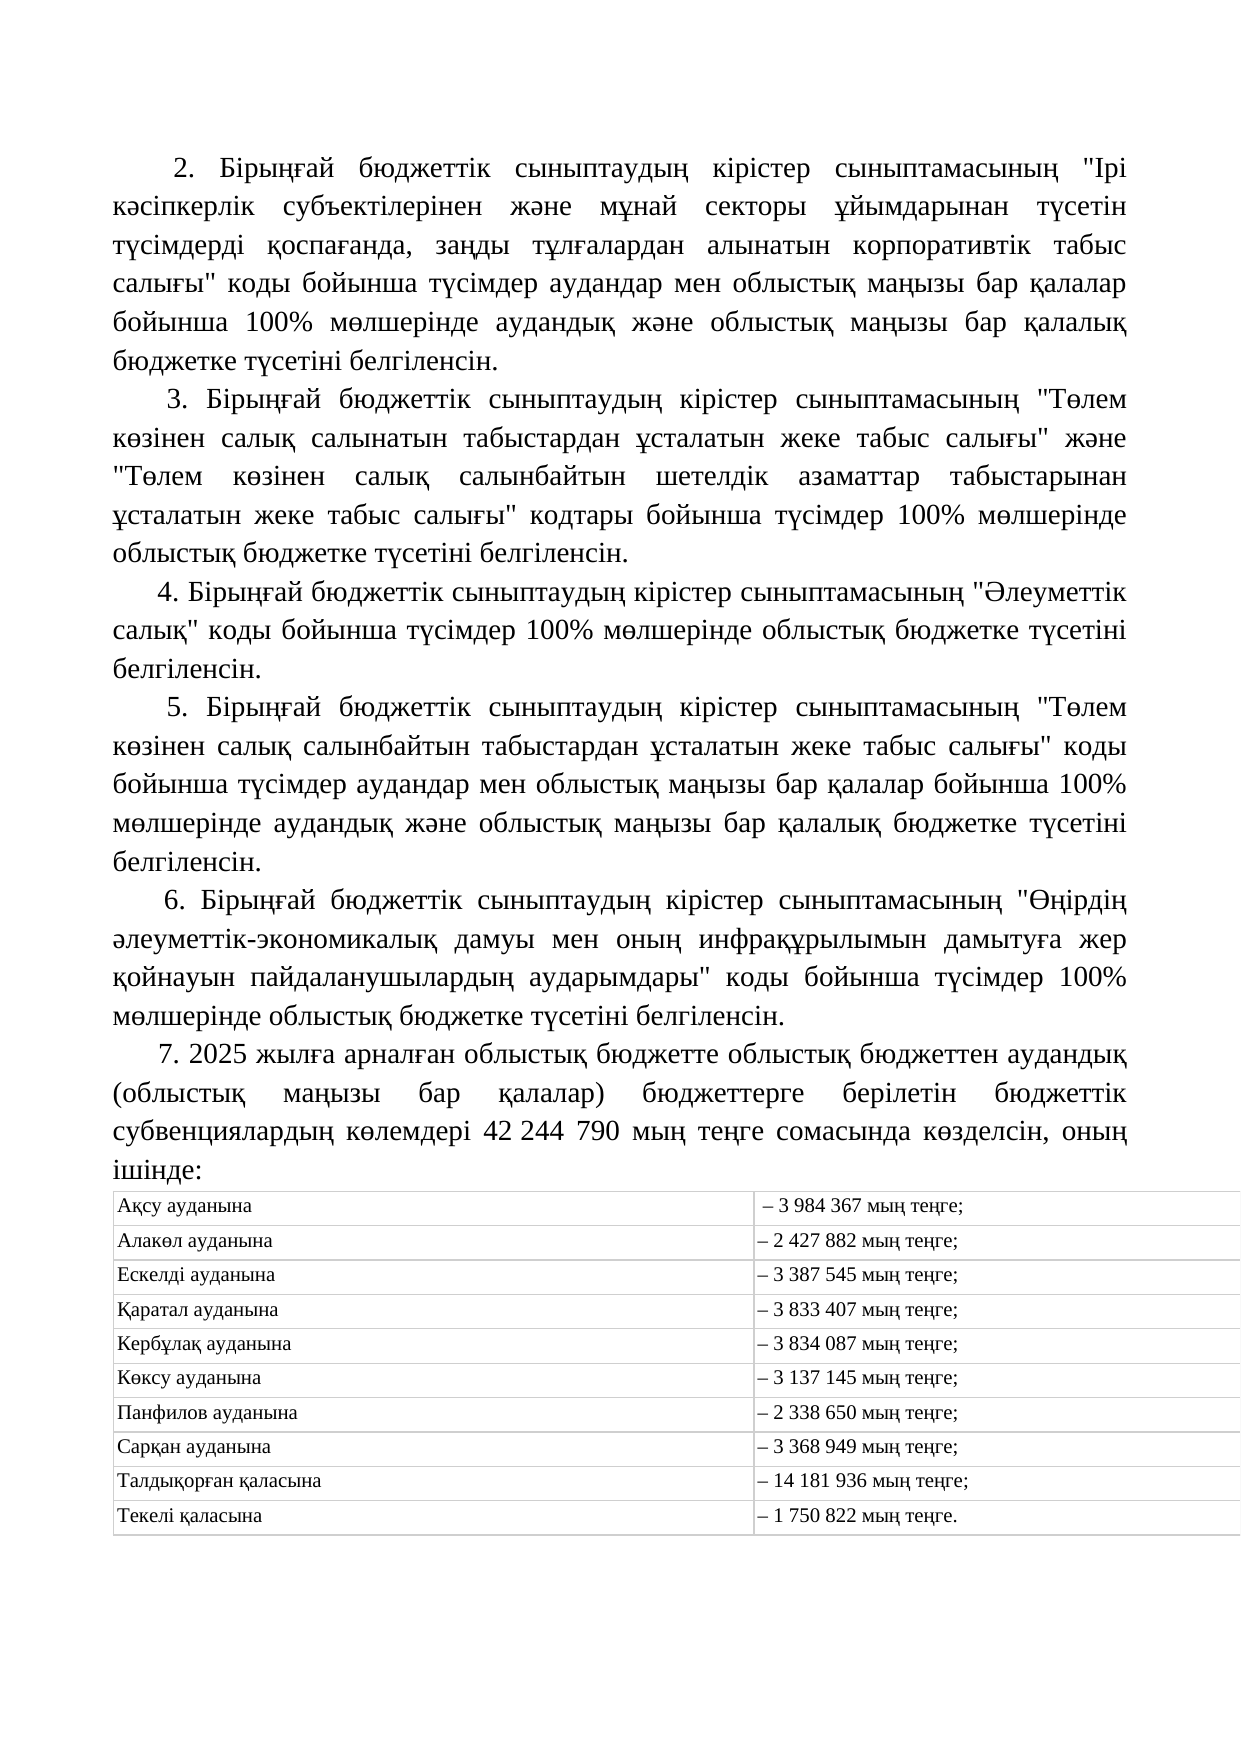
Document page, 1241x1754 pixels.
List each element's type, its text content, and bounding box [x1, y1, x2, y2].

table_cell Кербұлақ ауданына [114, 1329, 753, 1362]
table_cell Панфилов ауданына [114, 1398, 753, 1431]
table_cell Талдықорған қаласына [114, 1467, 753, 1500]
table_cell Алакөл ауданына [114, 1226, 753, 1259]
text 5. Бірыңғай бюджеттік сыныптаудың кірістер сыныптамасының "Төлем көзінен салық салынбайтын табыстардан ұсталатын жеке табыс салығы" коды бойынша түсімдер аудандар мен облыстық маңызы бар қалалар бойынша 100% мөлшерінде аудандық және облыстық маңызы бар қалалық бюджетке түсетіні белгіленсін. [112, 689, 1128, 877]
table_cell Көксу ауданына [114, 1364, 753, 1397]
table_cell Сарқан ауданына [114, 1433, 753, 1466]
table_cell – 3 387 545 мың теңге; [755, 1261, 1240, 1294]
table_cell – 2 427 882 мың теңге; [755, 1226, 1240, 1259]
table_cell – 3 834 087 мың теңге; [755, 1329, 1240, 1362]
text 3. Бірыңғай бюджеттік сыныптаудың кірістер сыныптамасының "Төлем көзінен салық салынатын табыстардан ұсталатын жеке табыс салығы" және "Төлем көзінен салық салынбайтын шетелдік азаматтар табыстарынан ұсталатын жеке табыс салығы" кодтары бойынша түсімдер 100% мөлшерінде облыстық бюджетке түсетіні белгіленсін. [112, 381, 1128, 569]
table_cell – 3 137 145 мың теңге; [755, 1364, 1240, 1397]
table_cell – 3 833 407 мың теңге; [755, 1295, 1240, 1328]
text 7. 2025 жылға арналған облыстық бюджетте облыстық бюджеттен аудандық (облыстық маңызы бар қалалар) бюджеттерге берілетін бюджеттік субвенциялардың көлемдері 42 244 790 мың теңге сомасында көзделсін, оның ішінде: [112, 1036, 1128, 1186]
table_cell – 3 368 949 мың теңге; [755, 1433, 1240, 1466]
text 6. Бірыңғай бюджеттік сыныптаудың кірістер сыныптамасының "Өңірдің әлеуметтік-экономикалық дамуы мен оның инфрақұрылымын дамытуға жер қойнауын пайдаланушылардың аударымдары" коды бойынша түсімдер 100% мөлшерінде облыстық бюджетке түсетіні белгіленсін. [112, 882, 1128, 1031]
table_cell – 14 181 936 мың теңге; [755, 1467, 1240, 1500]
table_cell Ескелді ауданына [114, 1261, 753, 1294]
table_cell – 1 750 822 мың теңге. [755, 1501, 1240, 1534]
text 4. Бірыңғай бюджеттік сыныптаудың кірістер сыныптамасының "Әлеуметтік салық" коды бойынша түсімдер 100% мөлшерінде облыстық бюджетке түсетіні белгіленсін. [112, 574, 1128, 684]
table_cell – 2 338 650 мың теңге; [755, 1398, 1240, 1431]
table_cell Қаратал ауданына [114, 1295, 753, 1328]
table_header Ақсу ауданына [114, 1192, 753, 1225]
table_header – 3 984 367 мың теңге; [755, 1192, 1240, 1225]
table_cell Текелі қаласына [114, 1501, 753, 1534]
text 2. Бірыңғай бюджеттік сыныптаудың кірістер сыныптамасының "Ірі кәсіпкерлік субъектілерінен және мұнай секторы ұйымдарынан түсетін түсімдерді қоспағанда, заңды тұлғалардан алынатын корпоративтік табыс салығы" коды бойынша түсімдер аудандар мен облыстық маңызы бар қалалар бойынша 100% мөлшерінде аудандық және облыстық маңызы бар қалалық бюджетке түсетіні белгіленсін. [112, 150, 1128, 376]
